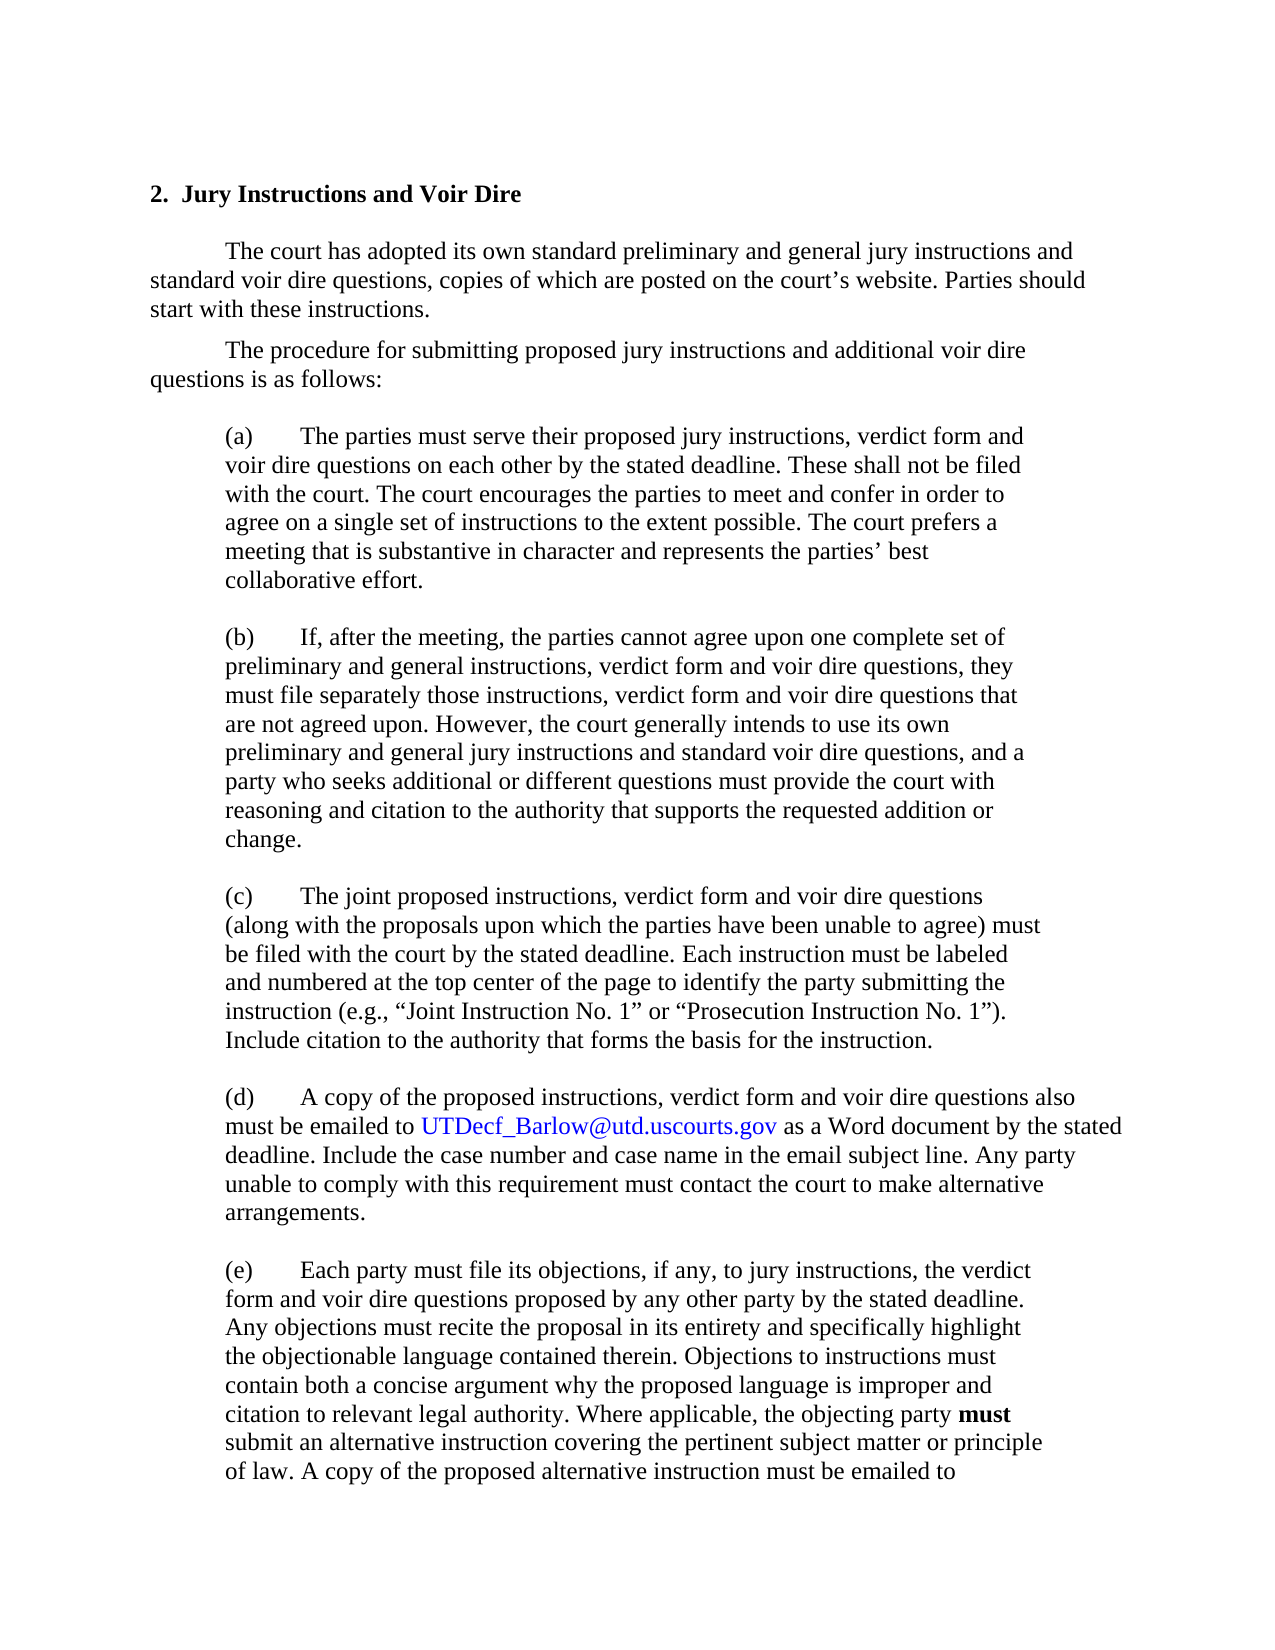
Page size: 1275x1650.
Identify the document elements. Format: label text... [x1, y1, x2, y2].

text The procedure for submitting proposed jury instructions and additional voir dire questions is as follows: [150, 335, 1125, 392]
text (c) The joint proposed instructions, verdict form and voir dire questions (along with the proposals upon which the parties have been unable to agree) must be filed with the court by the stated deadline. Each instruction must be labeled and numbered at the top center of the page to identify the party submitting the instruction (e.g., “Joint Instruction No. 1” or “Prosecution Instruction No. 1”). Include citation to the authority that forms the basis for the instruction. [225, 881, 1050, 1054]
text (d) A copy of the proposed instructions, verdict form and voir dire questions also must be emailed to UTDecf_Barlow@utd.uscourts.gov as a Word document by the stated deadline. Include the case number and case name in the email subject line. Any party unable to comply with this requirement must contact the court to make alternative arrangements. [225, 1082, 1125, 1226]
text The court has adopted its own standard preliminary and general jury instructions and standard voir dire questions, copies of which are posted on the court’s website. Parties should start with these instructions. [150, 236, 1125, 322]
text (b) If, after the meeting, the parties cannot agree upon one complete set of preliminary and general instructions, verdict form and voir dire questions, they must file separately those instructions, verdict form and voir dire questions that are not agreed upon. However, the court generally intends to use its own preliminary and general jury instructions and standard voir dire questions, and a party who seeks additional or different questions must provide the court with reasoning and citation to the authority that supports the requested addition or change. [225, 622, 1050, 852]
text 2. Jury Instructions and Voir Dire [150, 179, 1125, 207]
text (a) The parties must serve their proposed jury instructions, verdict form and voir dire questions on each other by the stated deadline. These shall not be filed with the court. The court encourages the parties to meet and confer in order to agree on a single set of instructions to the extent possible. The court prefers a meeting that is substantive in character and represents the parties’ best collaborative effort. [225, 421, 1050, 594]
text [225, 1255, 1050, 1485]
